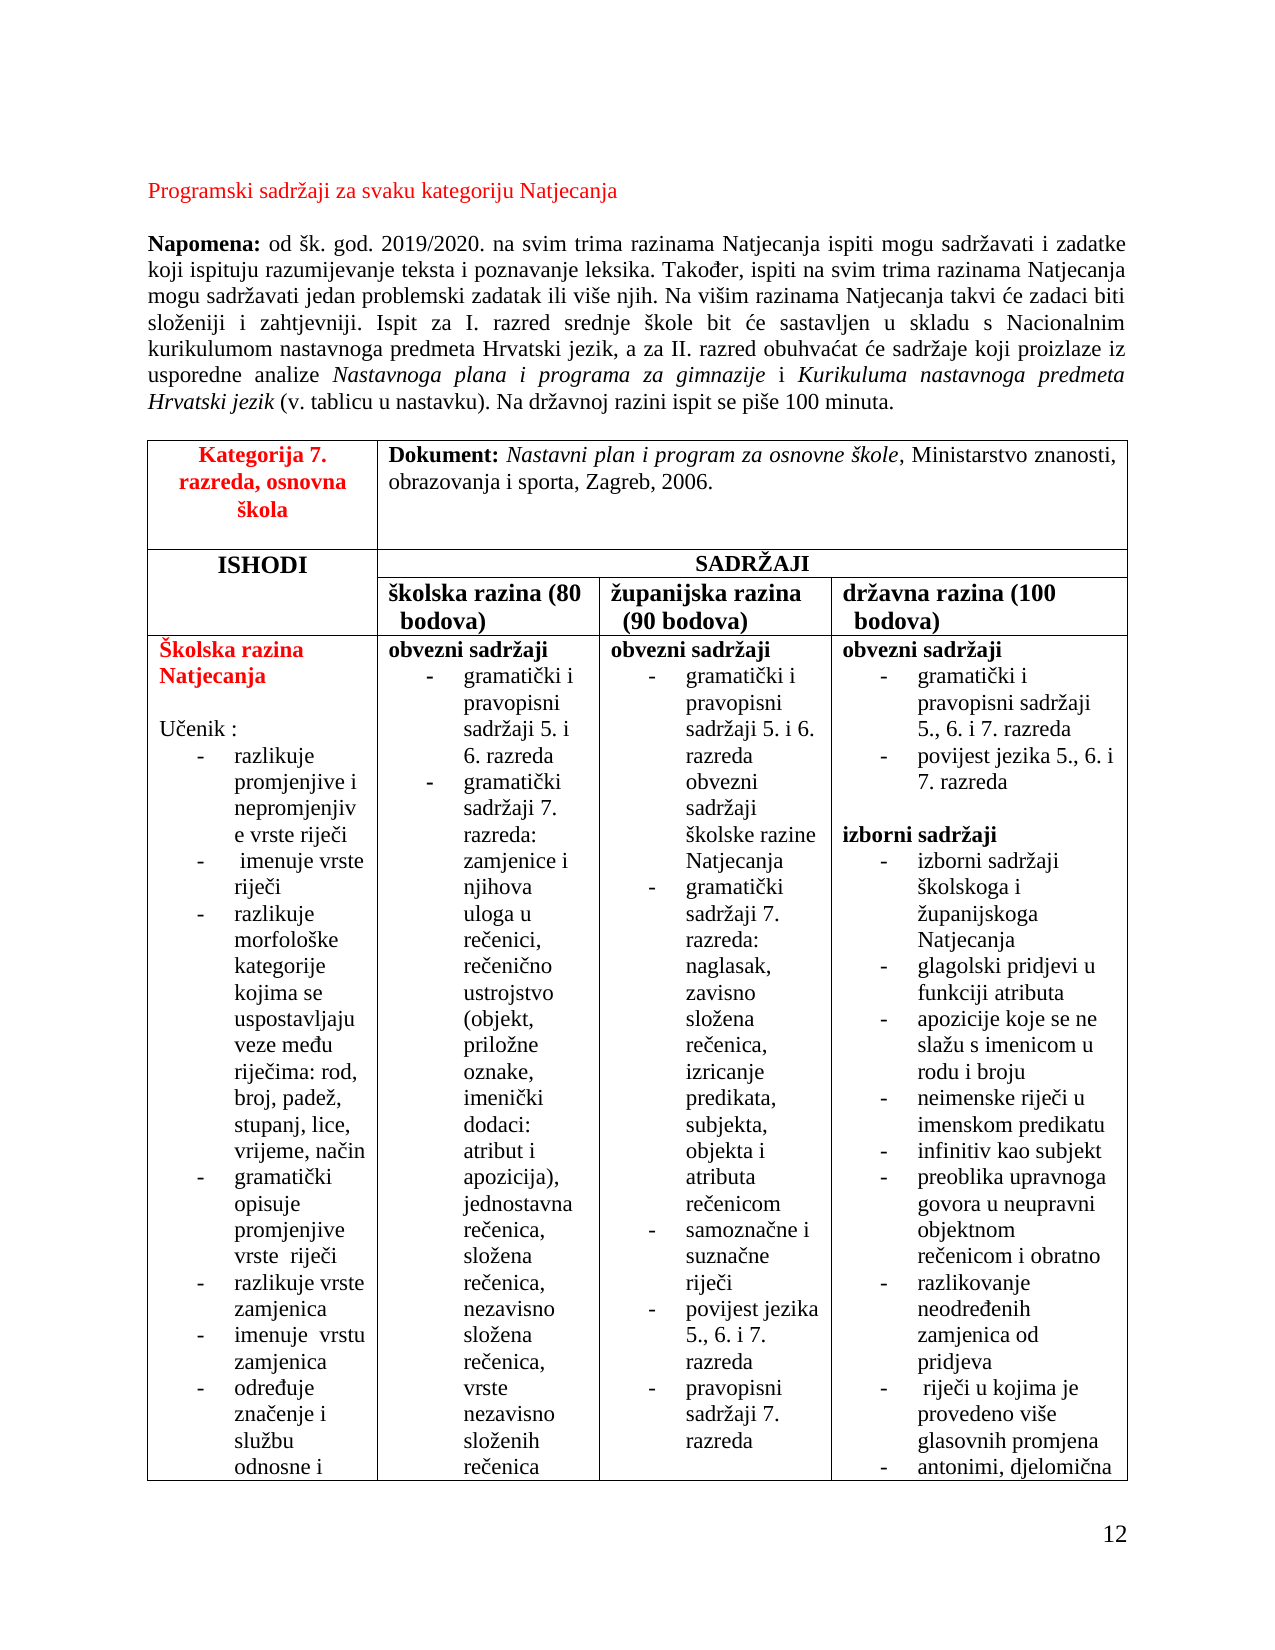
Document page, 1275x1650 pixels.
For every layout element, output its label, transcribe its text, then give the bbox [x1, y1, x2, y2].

table_cell županijska razina (90 bodova) [600, 578, 831, 635]
table_cell SADRŽAJI [378, 550, 1127, 577]
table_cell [148, 636, 377, 1479]
text Napomena: od šk. god. 2019/2020. na svim trima razinama Natjecanja ispiti mogu sadržavati i zadatke koji ispituju razumijevanje teksta i poznavanje leksika. Također, ispiti na svim trima razinama Natjecanja mogu sadržavati jedan problemski zadatak ili više njih. Na višim razinama Natjecanja takvi će zadaci biti složeniji i zahtjevniji. Ispit za I. razred srednje škole bit će sastavljen u skladu s Nacionalnim kurikulumom nastavnoga predmeta Hrvatski jezik, a za II. razred obuhvaćat će sadržaje koji proizlaze iz usporedne analize Nastavnoga plana i programa za gimnazije i Kurikuluma nastavnoga predmeta Hrvatski jezik (v. tablicu u nastavku). Na državnoj razini ispit se piše 100 minuta. [148, 229, 1127, 414]
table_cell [378, 636, 599, 1479]
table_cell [600, 636, 831, 1479]
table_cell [832, 636, 1127, 1479]
table_cell državna razina (100 bodova) [832, 578, 1127, 635]
table_cell ISHODI [148, 550, 377, 635]
table_header Kategorija 7. razreda, osnovna škola [148, 441, 377, 549]
text Programski sadržaji za svaku kategoriju Natjecanja [148, 177, 1127, 203]
table_header Dokument: Nastavni plan i program za osnovne škole, Ministarstvo znanosti, obrazovanja i sporta, Zagreb, 2006. [378, 441, 1127, 549]
table_cell školska razina (80 bodova) [378, 578, 599, 635]
